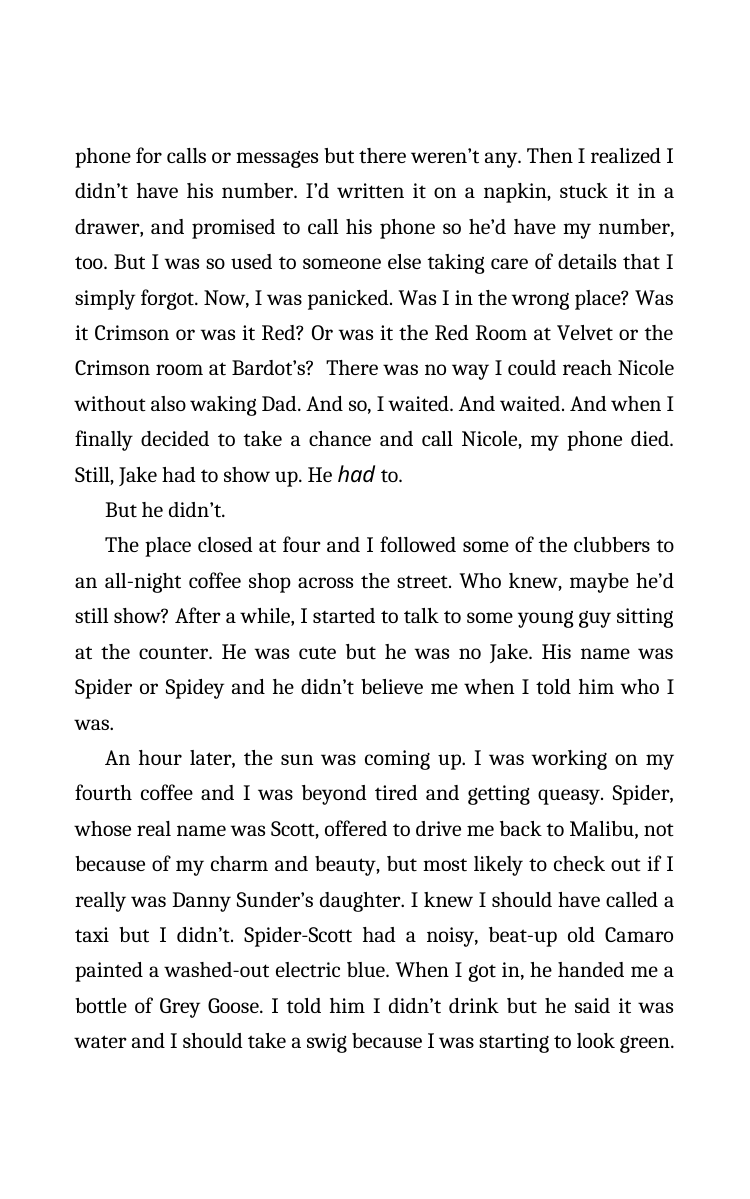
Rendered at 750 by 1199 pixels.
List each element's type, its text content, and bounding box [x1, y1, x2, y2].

text The place closed at four and I followed some of the clubbers to an all-night coffee shop across the street. Who knew, maybe he’d still show? After a while, I started to talk to some young guy sitting at the counter. He was cute but he was no Jake. His name was Spider or Spidey and he didn’t believe me when I told him who I was. [75, 524, 675, 737]
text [75, 737, 675, 1056]
text But he didn’t. [75, 489, 675, 524]
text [75, 135, 675, 489]
